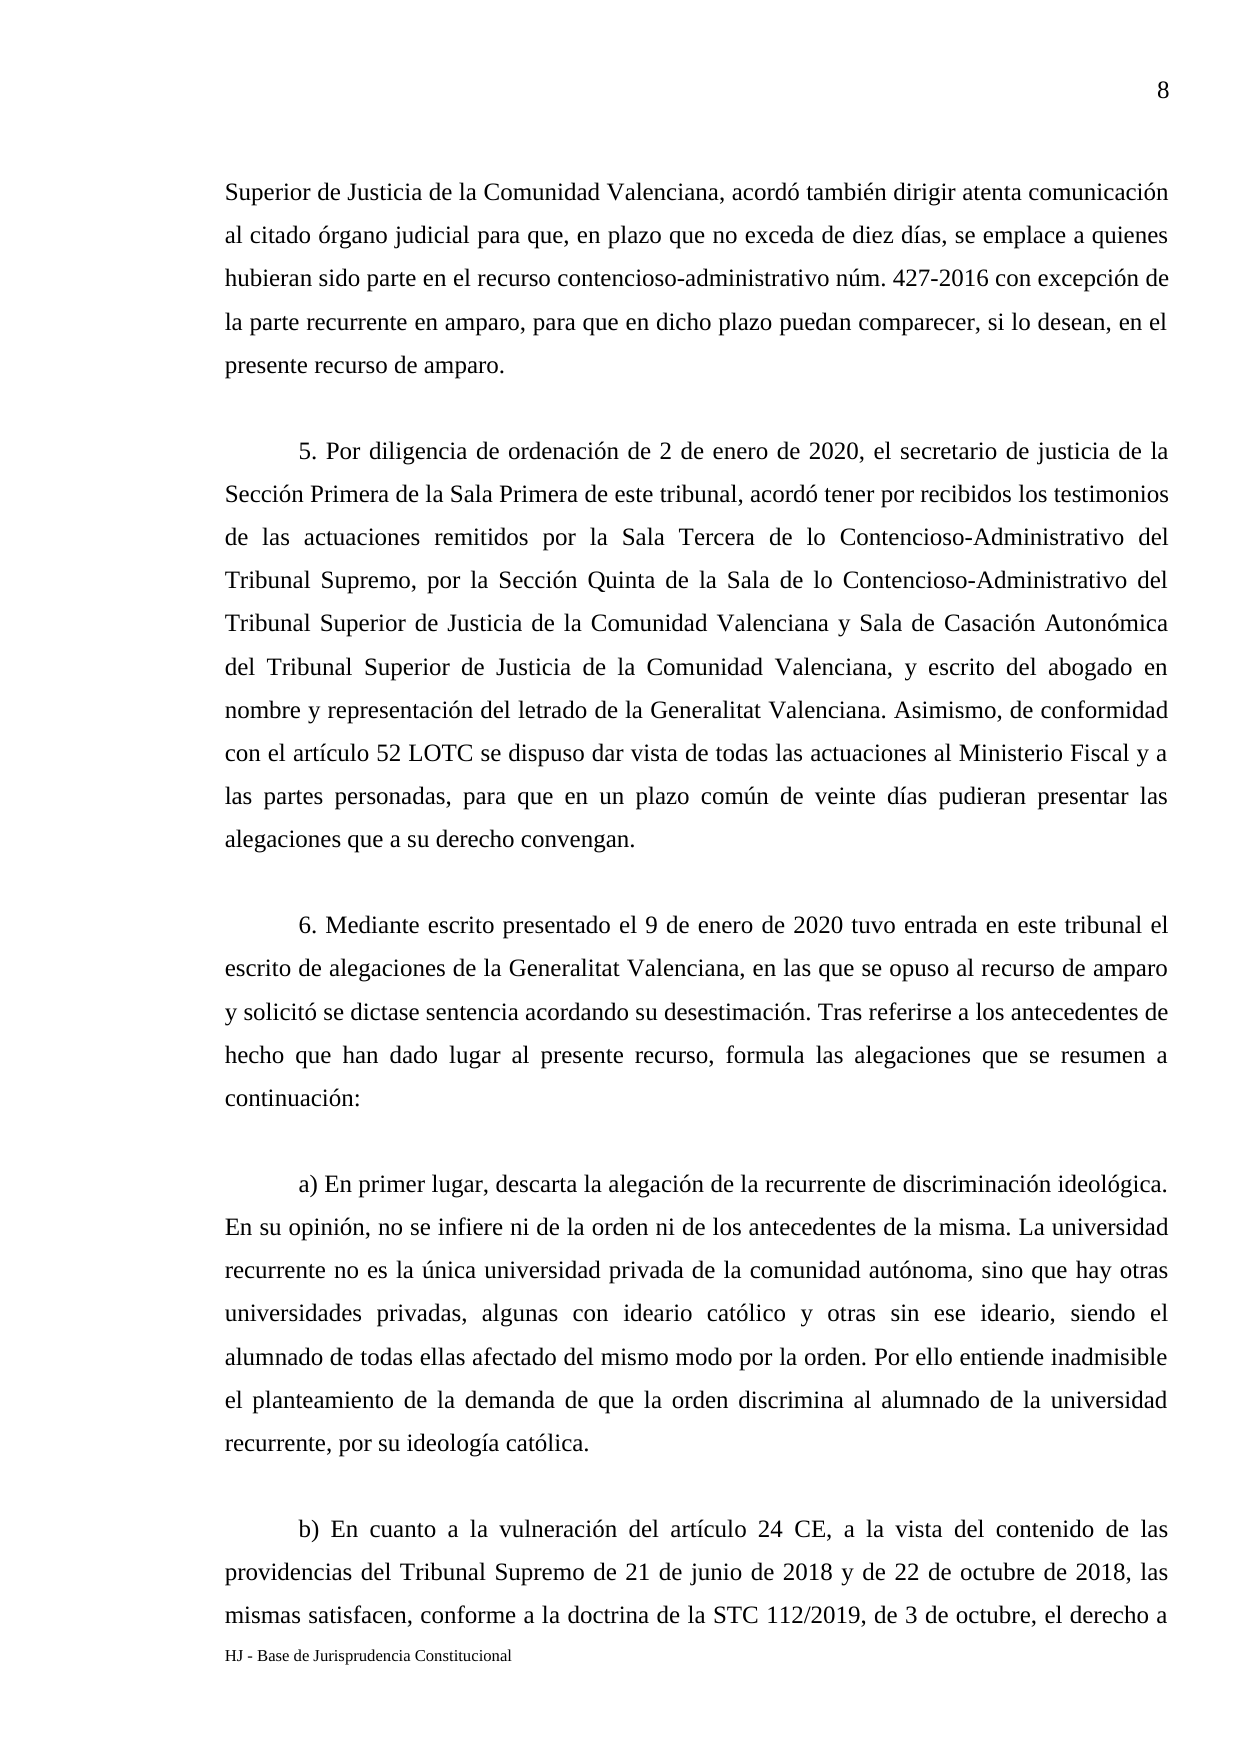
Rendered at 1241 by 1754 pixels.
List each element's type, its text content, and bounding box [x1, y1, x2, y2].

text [224, 1514, 1169, 1629]
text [224, 177, 1169, 378]
text a) En primer lugar, descarta la alegación de la recurrente de discriminación ideológica. En su opinión, no se infiere ni de la orden ni de los antecedentes de la misma. La universidad recurrente no es la única universidad privada de la comunidad autónoma, sino que hay otras universidades privadas, algunas con ideario católico y otras sin ese ideario, siendo el alumnado de todas ellas afectado del mismo modo por la orden. Por ello entiende inadmisible el planteamiento de la demanda de que la orden discrimina al alumnado de la universidad recurrente, por su ideología católica. [224, 1169, 1169, 1457]
text 6. Mediante escrito presentado el 9 de enero de 2020 tuvo entrada en este tribunal el escrito de alegaciones de la Generalitat Valenciana, en las que se opuso al recurso de amparo y solicitó se dictase sentencia acordando su desestimación. Tras referirse a los antecedentes de hecho que han dado lugar al presente recurso, formula las alegaciones que se resumen a continuación: [224, 910, 1169, 1112]
text 5. Por diligencia de ordenación de 2 de enero de 2020, el secretario de justicia de la Sección Primera de la Sala Primera de este tribunal, acordó tener por recibidos los testimonios de las actuaciones remitidos por la Sala Tercera de lo Contencioso-Administrativo del Tribunal Supremo, por la Sección Quinta de la Sala de lo Contencioso-Administrativo del Tribunal Superior de Justicia de la Comunidad Valenciana y Sala de Casación Autonómica del Tribunal Superior de Justicia de la Comunidad Valenciana, y escrito del abogado en nombre y representación del letrado de la Generalitat Valenciana. Asimismo, de conformidad con el artículo 52 LOTC se dispuso dar vista de todas las actuaciones al Ministerio Fiscal y a las partes personadas, para que en un plazo común de veinte días pudieran presentar las alegaciones que a su derecho convengan. [224, 436, 1169, 853]
